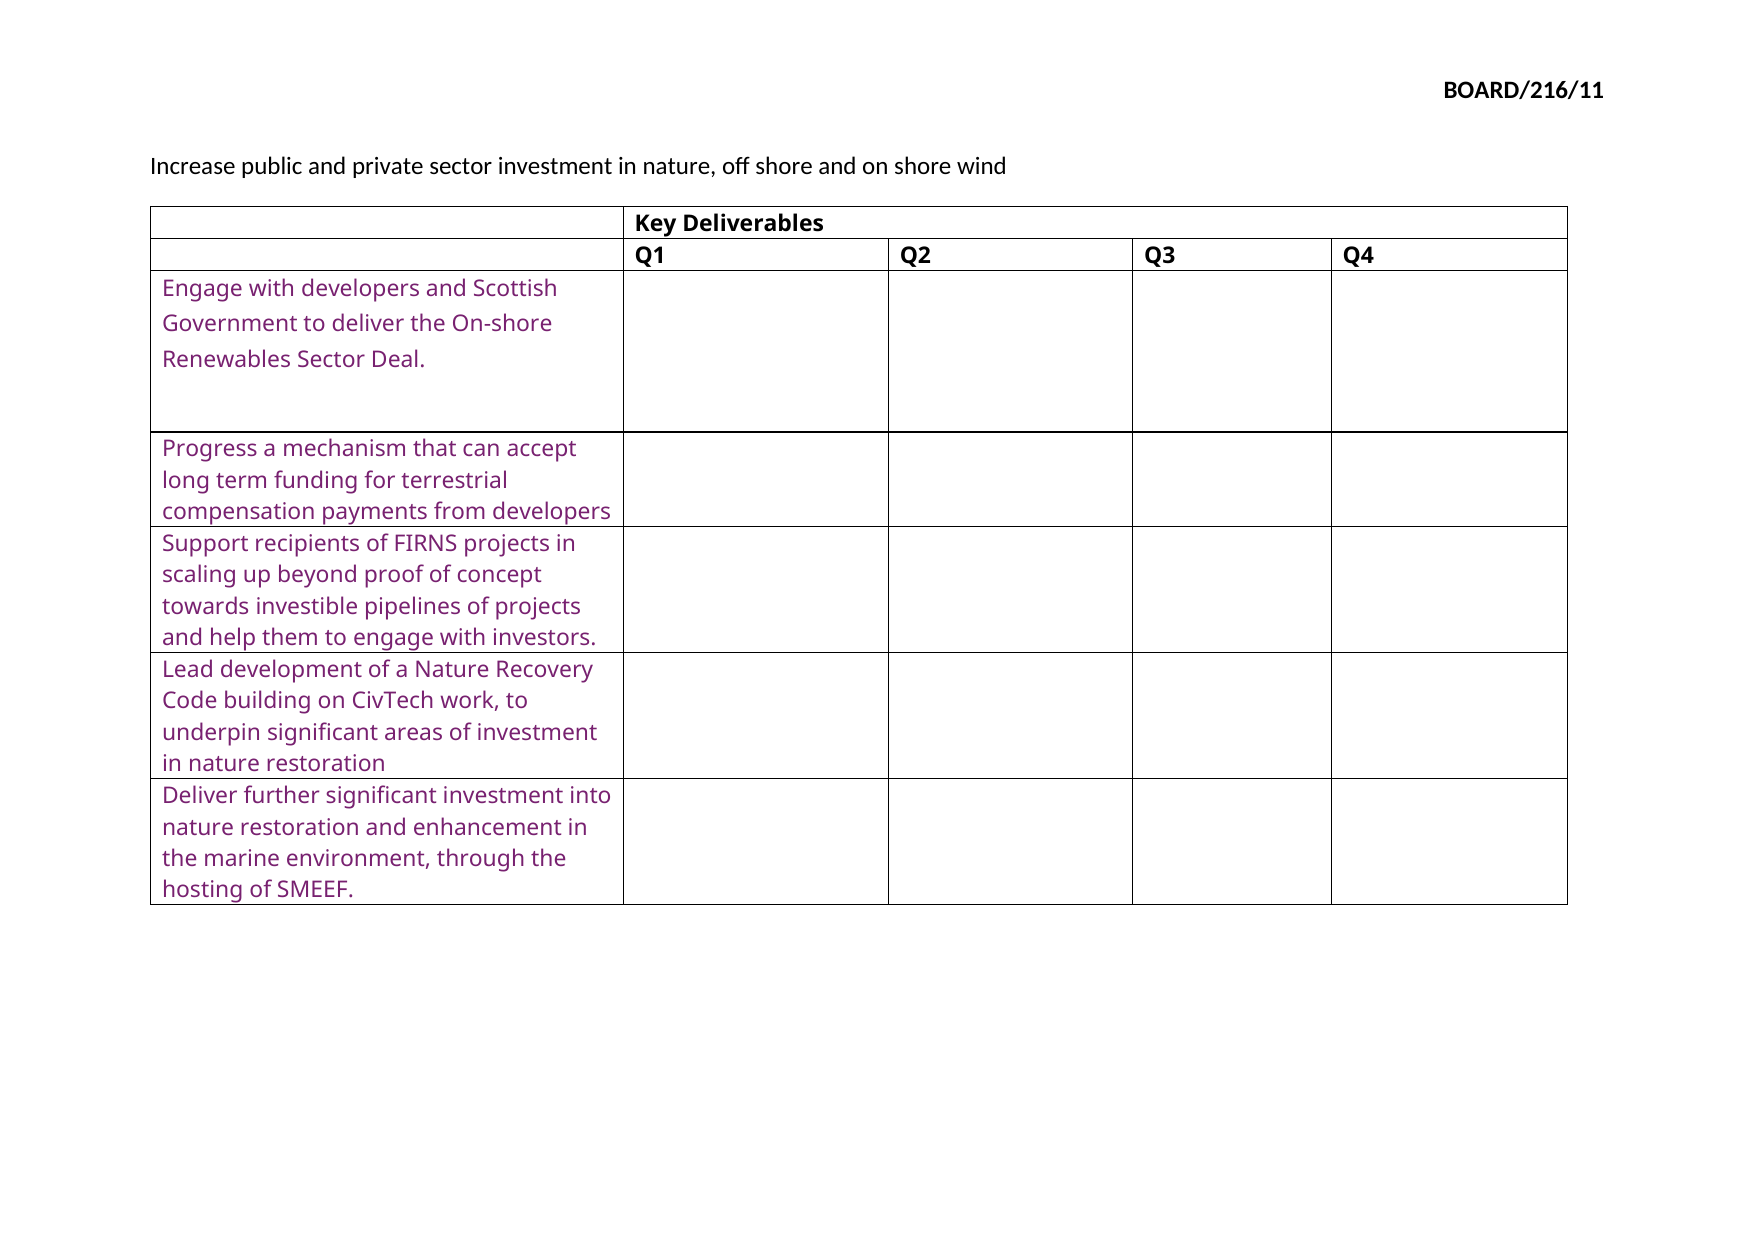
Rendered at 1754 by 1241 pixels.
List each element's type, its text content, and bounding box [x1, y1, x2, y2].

table_cell [1332, 527, 1567, 652]
table_cell [1133, 433, 1331, 526]
table_cell [1332, 779, 1567, 904]
table_cell Lead development of a Nature Recovery Code building on CivTech work, to underpin significant areas of investment in nature restoration [151, 653, 623, 778]
table_cell Q1 [624, 239, 888, 270]
table_cell Q4 [1332, 239, 1567, 270]
table_cell [889, 653, 1132, 778]
table_cell [1332, 433, 1567, 526]
table_cell [889, 433, 1132, 526]
table_cell Q3 [1133, 239, 1331, 270]
table_cell [889, 779, 1132, 904]
table_cell [1332, 271, 1567, 431]
table_cell [1133, 271, 1331, 431]
table_cell [1133, 527, 1331, 652]
table_cell Q2 [889, 239, 1132, 270]
table_cell [151, 239, 623, 270]
table_cell [624, 527, 888, 652]
table_cell [1133, 653, 1331, 778]
table_cell [1133, 779, 1331, 904]
table_cell [624, 271, 888, 431]
table_cell [624, 433, 888, 526]
table_cell [889, 527, 1132, 652]
text Increase public and private sector investment in nature, off shore and on shore wind [150, 150, 1604, 181]
table_cell Progress a mechanism that can accept long term funding for terrestrial compensation payments from developers [151, 433, 623, 526]
table_cell Support recipients of FIRNS projects in scaling up beyond proof of concept towards investible pipelines of projects and help them to engage with investors. [151, 527, 623, 652]
table_cell Engage with developers and Scottish Government to deliver the On-shore Renewables Sector Deal. [151, 271, 623, 431]
table_header [151, 207, 623, 238]
table_cell [624, 779, 888, 904]
table_cell Deliver further significant investment into nature restoration and enhancement in the marine environment, through the hosting of SMEEF. [151, 779, 623, 904]
table_header Key Deliverables [624, 207, 1567, 238]
table_cell [624, 653, 888, 778]
table_cell [889, 271, 1132, 431]
table_cell [1332, 653, 1567, 778]
